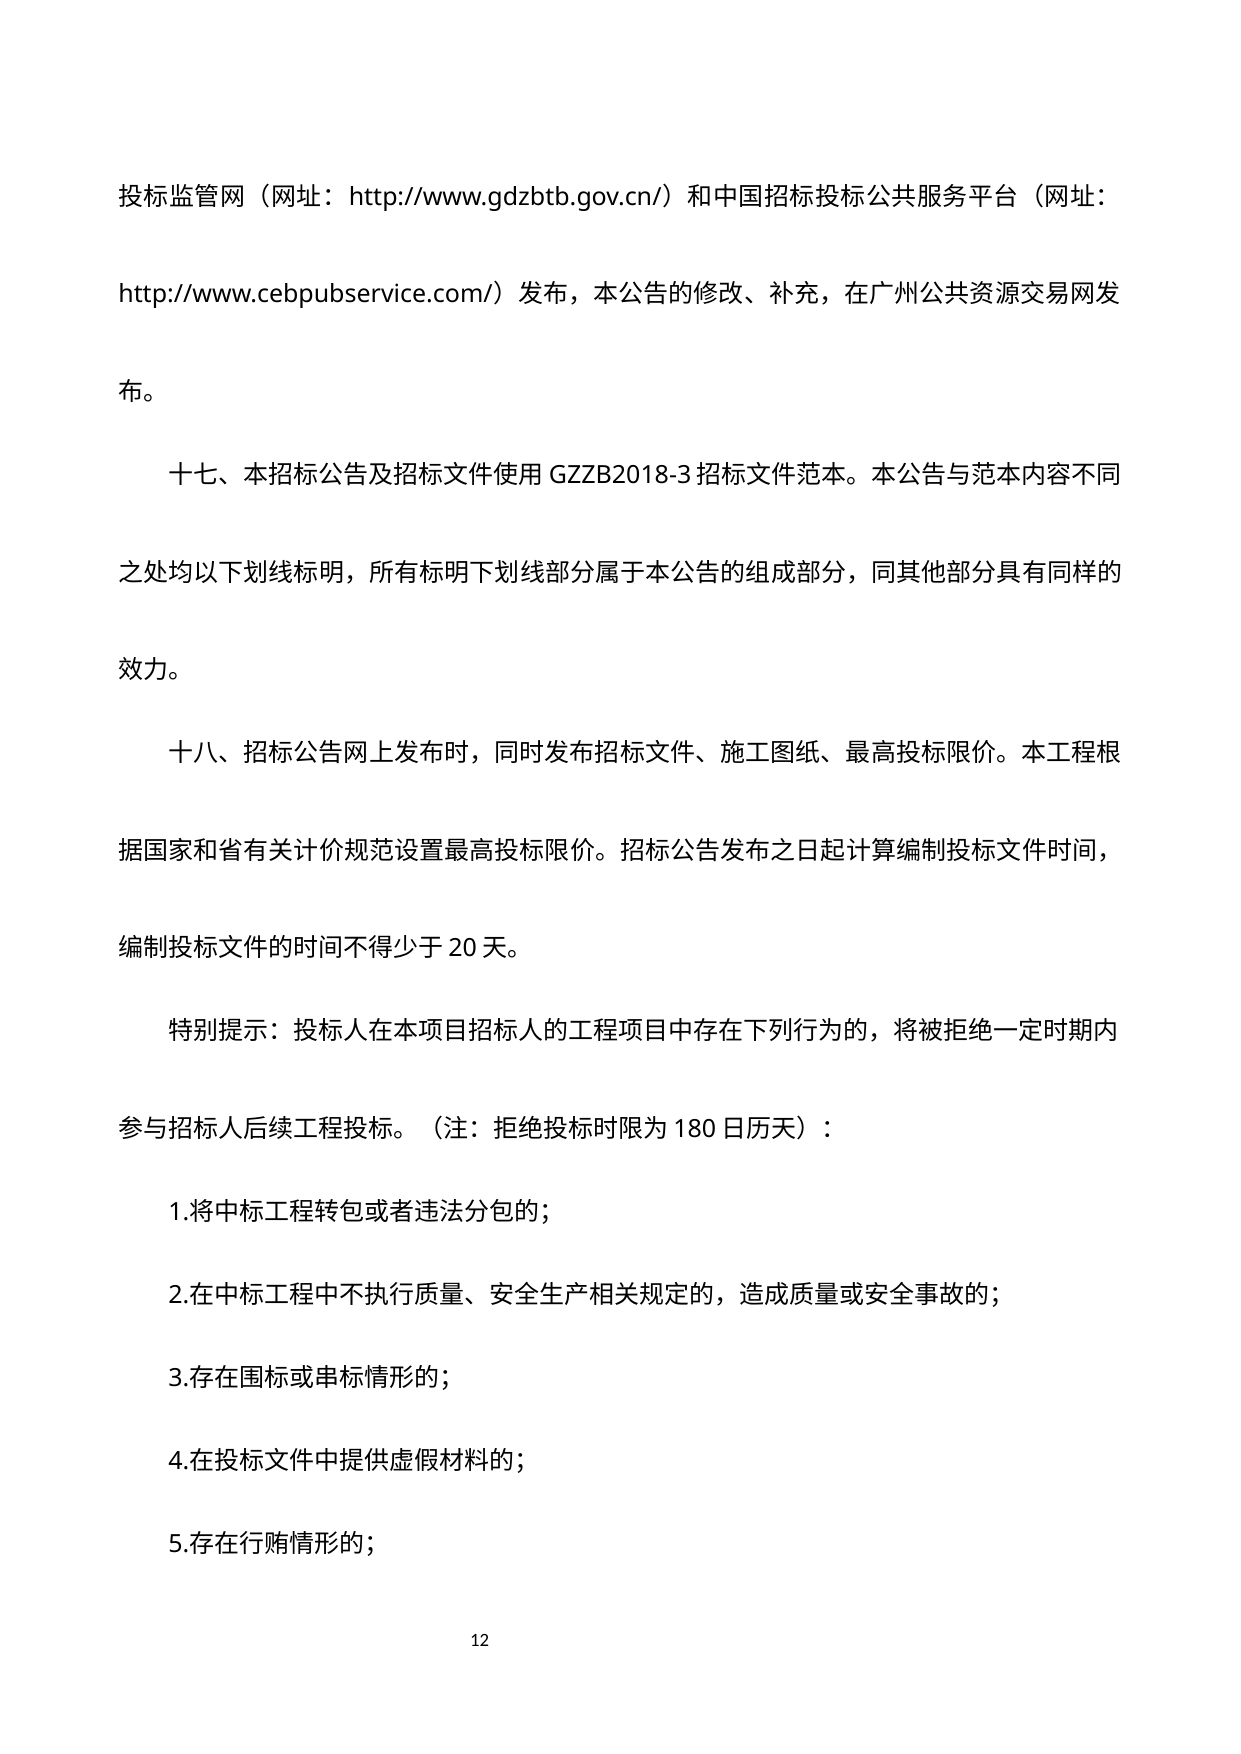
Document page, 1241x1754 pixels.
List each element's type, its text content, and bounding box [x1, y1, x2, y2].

text 十七、本招标公告及招标文件使用GZZB2018-3招标文件范本。本公告与范本内容不同之处均以下划线标明，所有标明下划线部分属于本公告的组成部分，同其他部分具有同样的效力。 [118, 440, 1122, 700]
text 4.在投标文件中提供虚假材料的； [118, 1426, 1122, 1491]
text 5.存在行贿情形的； [118, 1509, 1122, 1574]
text 特别提示：投标人在本项目招标人的工程项目中存在下列行为的，将被拒绝一定时期内参与招标人后续工程投标。（注：拒绝投标时限为180日历天）： [118, 996, 1122, 1159]
text 1.将中标工程转包或者违法分包的； [118, 1177, 1122, 1242]
text 十八、招标公告网上发布时，同时发布招标文件、施工图纸、最高投标限价。本工程根据国家和省有关计价规范设置最高投标限价。招标公告发布之日起计算编制投标文件时间，编制投标文件的时间不得少于20天。 [118, 718, 1122, 978]
text 2.在中标工程中不执行质量、安全生产相关规定的，造成质量或安全事故的； [118, 1260, 1122, 1325]
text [118, 162, 1122, 422]
text 3.存在围标或串标情形的； [118, 1343, 1122, 1408]
